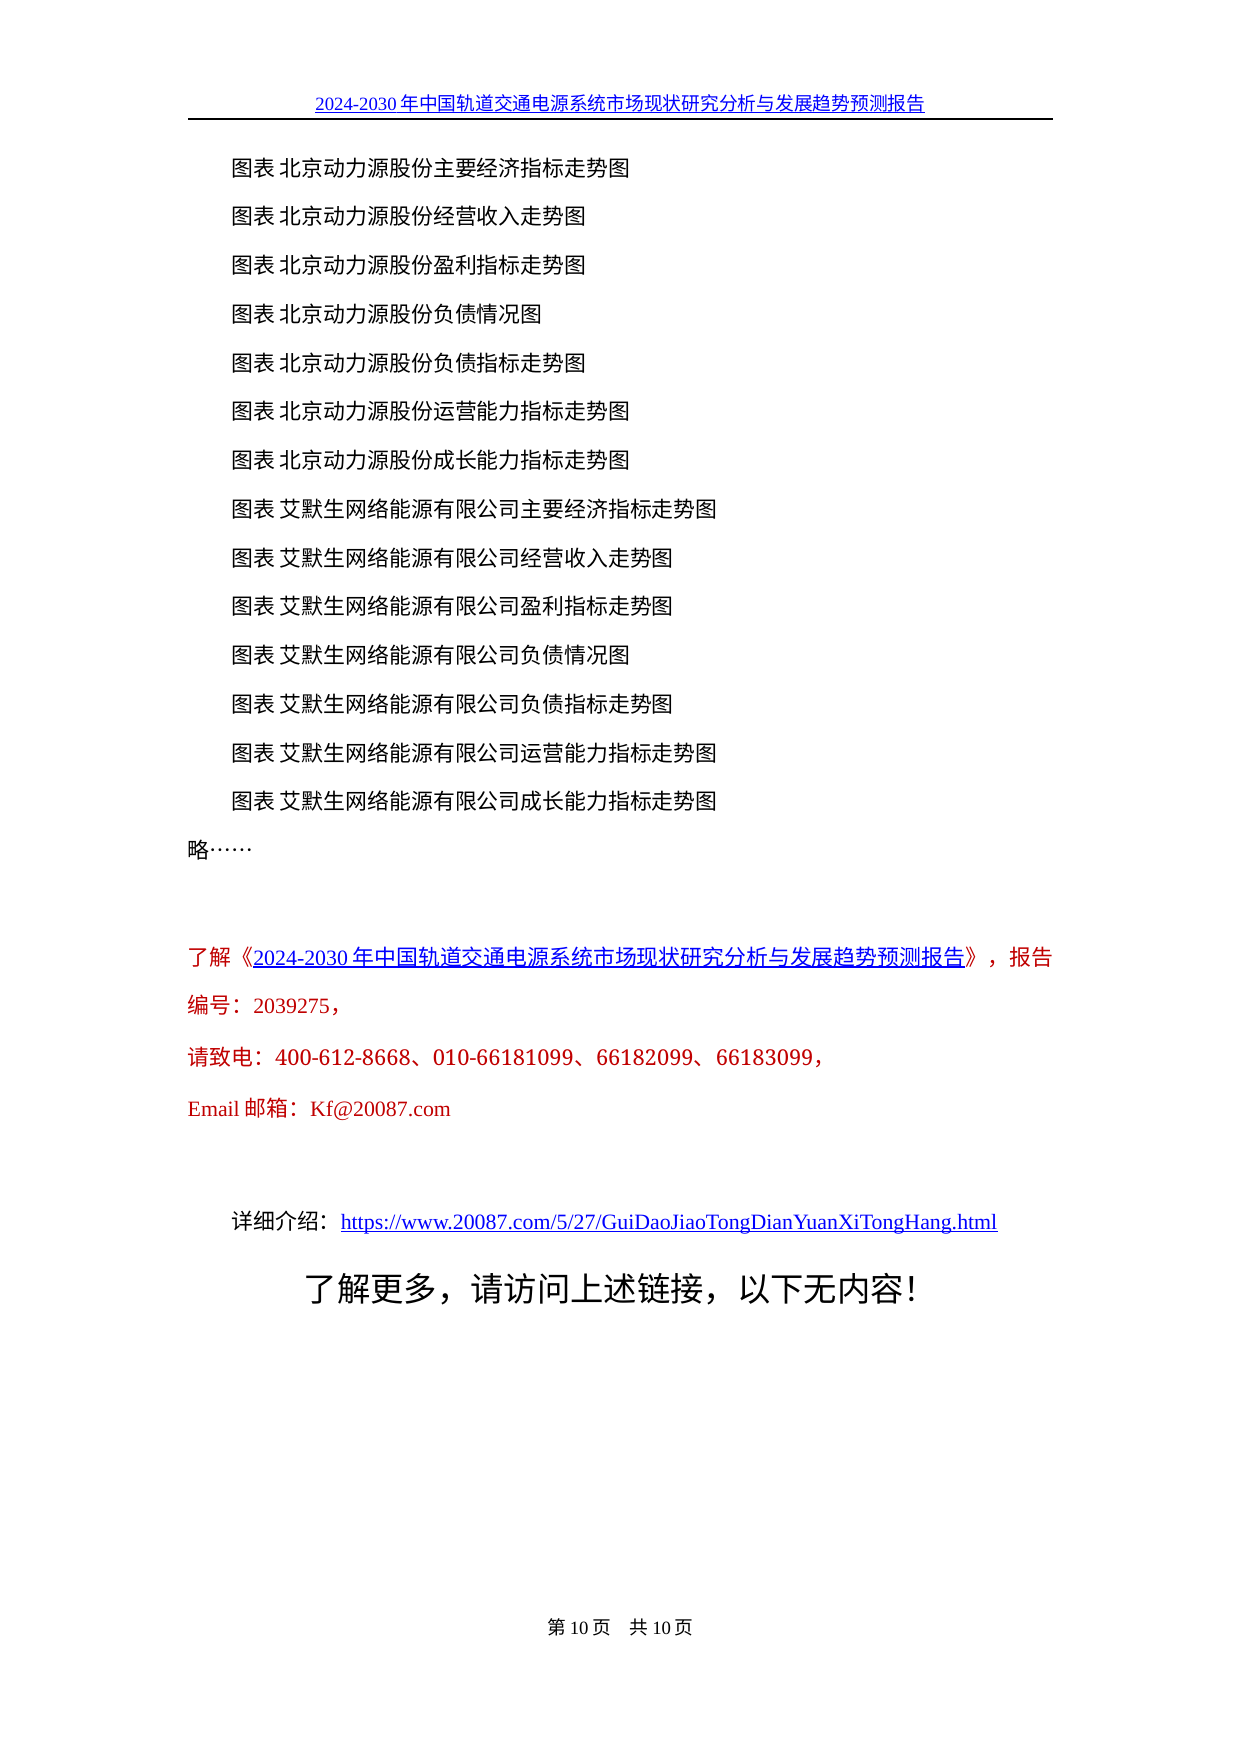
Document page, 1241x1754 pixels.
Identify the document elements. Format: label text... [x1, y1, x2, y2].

text 详细介绍：https://www.20087.com/5/27/GuiDaoJiaoTongDianYuanXiTongHang.html [187, 1204, 1053, 1236]
title 了解更多，请访问上述链接，以下无内容！ [187, 1254, 1053, 1319]
text 了解《2024-2030年中国轨道交通电源系统市场现状研究分析与发展趋势预测报告》，报告编号：2039275， [187, 939, 1053, 1020]
text Email邮箱：Kf@20087.com [187, 1091, 1053, 1123]
text 请致电：400-612-8668、010-66181099、66182099、66183099， [187, 1039, 1053, 1072]
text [187, 150, 1053, 865]
